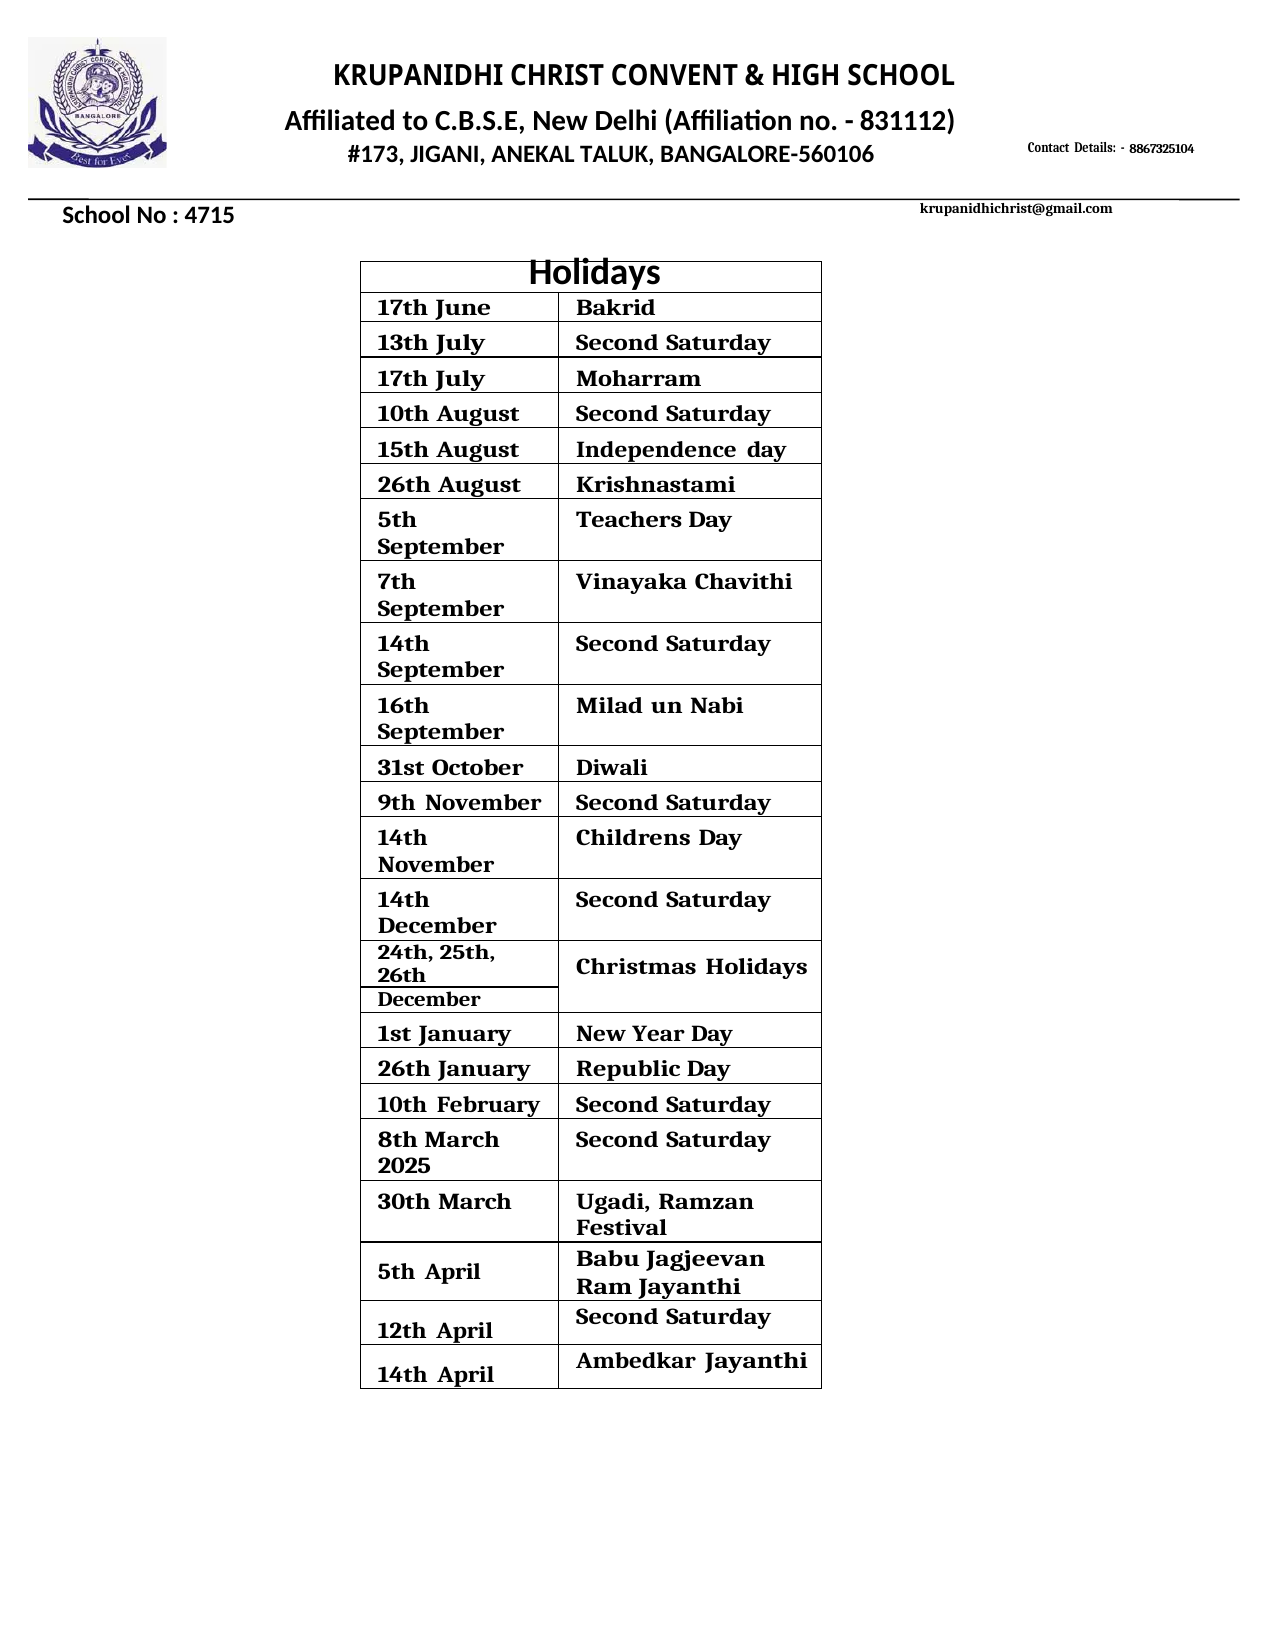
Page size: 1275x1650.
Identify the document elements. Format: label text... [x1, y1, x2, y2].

table_cell 26th January [361, 1048, 558, 1082]
table_cell 24th, 25th, 26th [361, 941, 558, 986]
table_cell Second Saturday [559, 1084, 821, 1118]
table_cell 31st October [361, 746, 558, 781]
picture [28, 37, 167, 168]
table_cell Milad un Nabi [559, 685, 821, 745]
table_cell Ugadi, Ramzan Festival [559, 1181, 821, 1241]
table_cell 14th November [361, 817, 558, 878]
table_cell 14th December [361, 879, 558, 939]
table_cell 30th March [361, 1181, 558, 1241]
table_cell Second Saturday [559, 782, 821, 816]
text KRUPANIDHI CHRIST CONVENT & HIGH SCHOOL [167, 54, 1256, 93]
table_cell Diwali [559, 746, 821, 781]
table_cell 9th November [361, 782, 558, 816]
table_cell Second Saturday [559, 322, 821, 356]
table_cell Independence day [559, 428, 821, 463]
table_cell 17th June [361, 293, 558, 321]
table_cell Krishnastami [559, 464, 821, 498]
table_cell 12th April [361, 1301, 558, 1344]
table_cell 26th August [361, 464, 558, 498]
table_cell 14th April [361, 1345, 558, 1388]
text #173, JIGANI, ANEKAL TALUK, BANGALORE-560106 Contact Details: - 8867325104 [167, 138, 1256, 168]
table_cell 1st January [361, 1013, 558, 1047]
table_cell New Year Day [559, 1013, 821, 1047]
table_header Holidays [361, 262, 821, 292]
table_cell Christmas Holidays [559, 941, 821, 1012]
table_cell Bakrid [559, 293, 821, 321]
table_cell 16th September [361, 685, 558, 745]
table_cell Teachers Day [559, 499, 821, 560]
table_cell Moharram [559, 358, 821, 392]
table_cell Republic Day [559, 1048, 821, 1082]
text School No : 4715 krupanidhichrist@gmail.com [28, 199, 1256, 229]
table_cell 14th September [361, 623, 558, 683]
table_cell December [361, 988, 558, 1012]
table_cell 10th August [361, 393, 558, 427]
text Affiliated to C.B.S.E, New Delhi (Affiliation no. - 831112) [167, 102, 1256, 138]
table_cell Ambedkar Jayanthi [559, 1345, 821, 1388]
table_cell Second Saturday [559, 879, 821, 939]
table_cell Second Saturday [559, 1119, 821, 1179]
table_cell 5th September [361, 499, 558, 560]
table_cell Vinayaka Chavithi [559, 561, 821, 622]
table_cell Childrens Day [559, 817, 821, 878]
table_cell 17th July [361, 358, 558, 392]
table_cell 7th September [361, 561, 558, 622]
table_cell 5th April [361, 1243, 558, 1300]
table_cell Second Saturday [559, 1301, 821, 1344]
table_cell Second Saturday [559, 623, 821, 683]
table_cell 8th March 2025 [361, 1119, 558, 1179]
table_cell Second Saturday [559, 393, 821, 427]
table_cell Babu Jagjeevan Ram Jayanthi [559, 1243, 821, 1300]
table_cell 13th July [361, 322, 558, 356]
table_cell 15th August [361, 428, 558, 463]
table_cell 10th February [361, 1084, 558, 1118]
